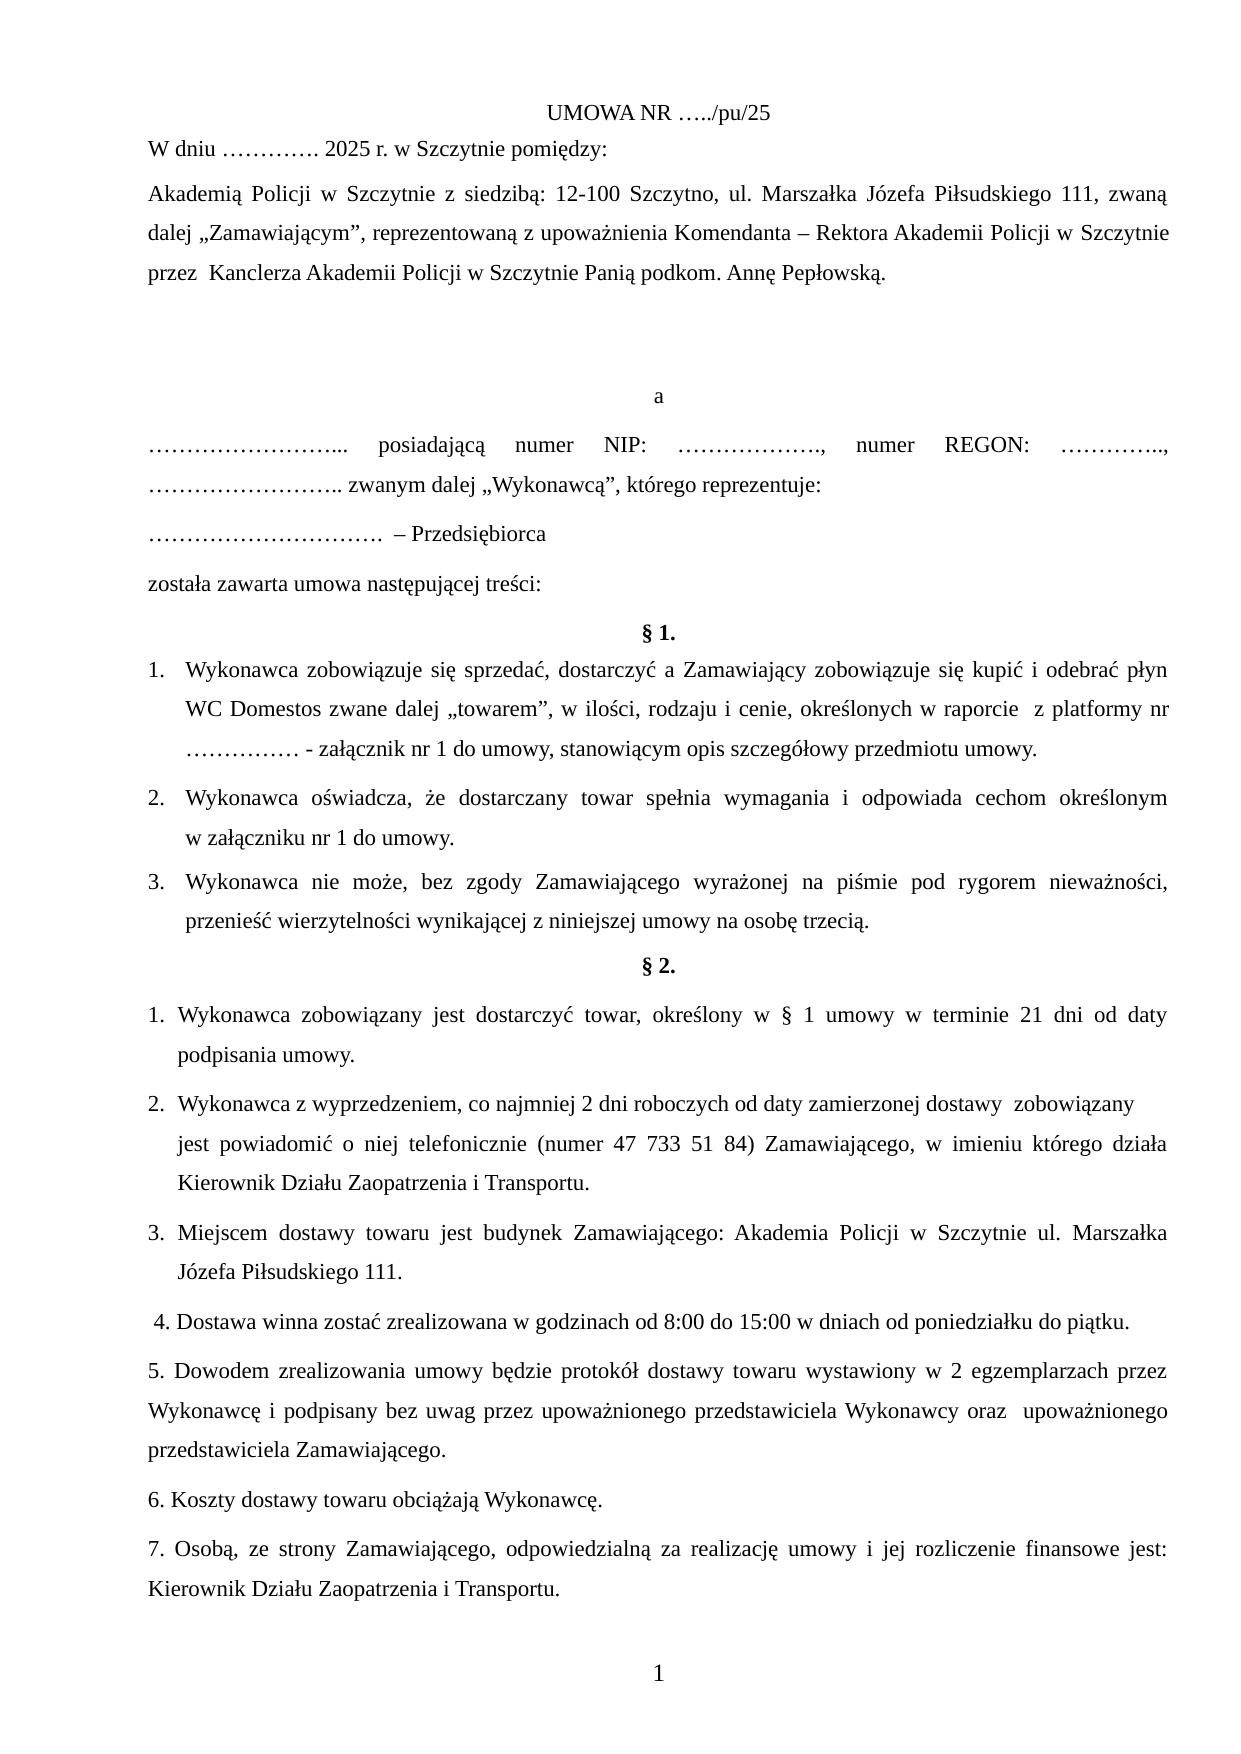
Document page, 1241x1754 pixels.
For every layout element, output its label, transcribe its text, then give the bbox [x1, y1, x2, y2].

list Wykonawca nie może, bez zgody Zamawiającego wyrażonej na piśmie pod rygorem nieważności, przenieść wierzytelności wynikającej z niniejszej umowy na osobę trzecią. [148, 868, 1169, 934]
text W dniu …………. 2025 r. w Szczytnie pomiędzy: [148, 135, 1169, 161]
text § 2. [148, 952, 1169, 978]
text a [148, 382, 1169, 408]
text została zawarta umowa następującej treści: [148, 570, 1169, 596]
text ……………………... posiadającą numer NIP: ………………., numer REGON: ………….., …………………….. zwanym dalej „Wykonawcą”, którego reprezentuje: [148, 431, 1169, 497]
text …………………………. – Przedsiębiorca [148, 520, 1169, 547]
text 5. Dowodem zrealizowania umowy będzie protokół dostawy towaru wystawiony w 2 egzemplarzach przez Wykonawcę i podpisany bez uwag przez upoważnionego przedstawiciela Wykonawcy oraz upoważnionego przedstawiciela Zamawiającego. [148, 1357, 1169, 1463]
list Wykonawca zobowiązany jest dostarczyć towar, określony w § 1 umowy w terminie 21 dni od daty podpisania umowy. [148, 1002, 1169, 1067]
list Miejscem dostawy towaru jest budynek Zamawiającego: Akademia Policji w Szczytnie ul. Marszałka Józefa Piłsudskiego 111. [148, 1219, 1169, 1285]
text Akademią Policji w Szczytnie z siedzibą: 12-100 Szczytno, ul. Marszałka Józefa Piłsudskiego 111, zwaną dalej „Zamawiającym”, reprezentowaną z upoważnienia Komendanta – Rektora Akademii Policji w Szczytnie przez Kanclerza Akademii Policji w Szczytnie Panią podkom. Annę Pepłowską. [148, 179, 1169, 285]
list Wykonawca z wyprzedzeniem, co najmniej 2 dni roboczych od daty zamierzonej dostawy zobowiązany jest powiadomić o niej telefonicznie (numer 47 733 51 84) Zamawiającego, w imieniu którego działa Kierownik Działu Zaopatrzenia i Transportu. [148, 1091, 1169, 1196]
text 4. Dostawa winna zostać zrealizowana w godzinach od 8:00 do 15:00 w dniach od poniedziałku do piątku. [148, 1308, 1169, 1334]
list Wykonawca oświadcza, że dostarczany towar spełnia wymagania i odpowiada cechom określonym w załączniku nr 1 do umowy. [148, 784, 1169, 850]
text 7. Osobą, ze strony Zamawiającego, odpowiedzialną za realizację umowy i jej rozliczenie finansowe jest: Kierownik Działu Zaopatrzenia i Transportu. [148, 1535, 1169, 1601]
list Wykonawca zobowiązuje się sprzedać, dostarczyć a Zamawiający zobowiązuje się kupić i odebrać płyn WC Domestos zwane dalej „towarem”, w ilości, rodzaju i cenie, określonych w raporcie z platformy nr …………… - załącznik nr 1 do umowy, stanowiącym opis szczegółowy przedmiotu umowy. [148, 656, 1169, 761]
text UMOWA NR …../pu/25 [148, 99, 1169, 125]
text § 1. [148, 619, 1169, 646]
text 6. Koszty dostawy towaru obciążają Wykonawcę. [148, 1486, 1169, 1512]
